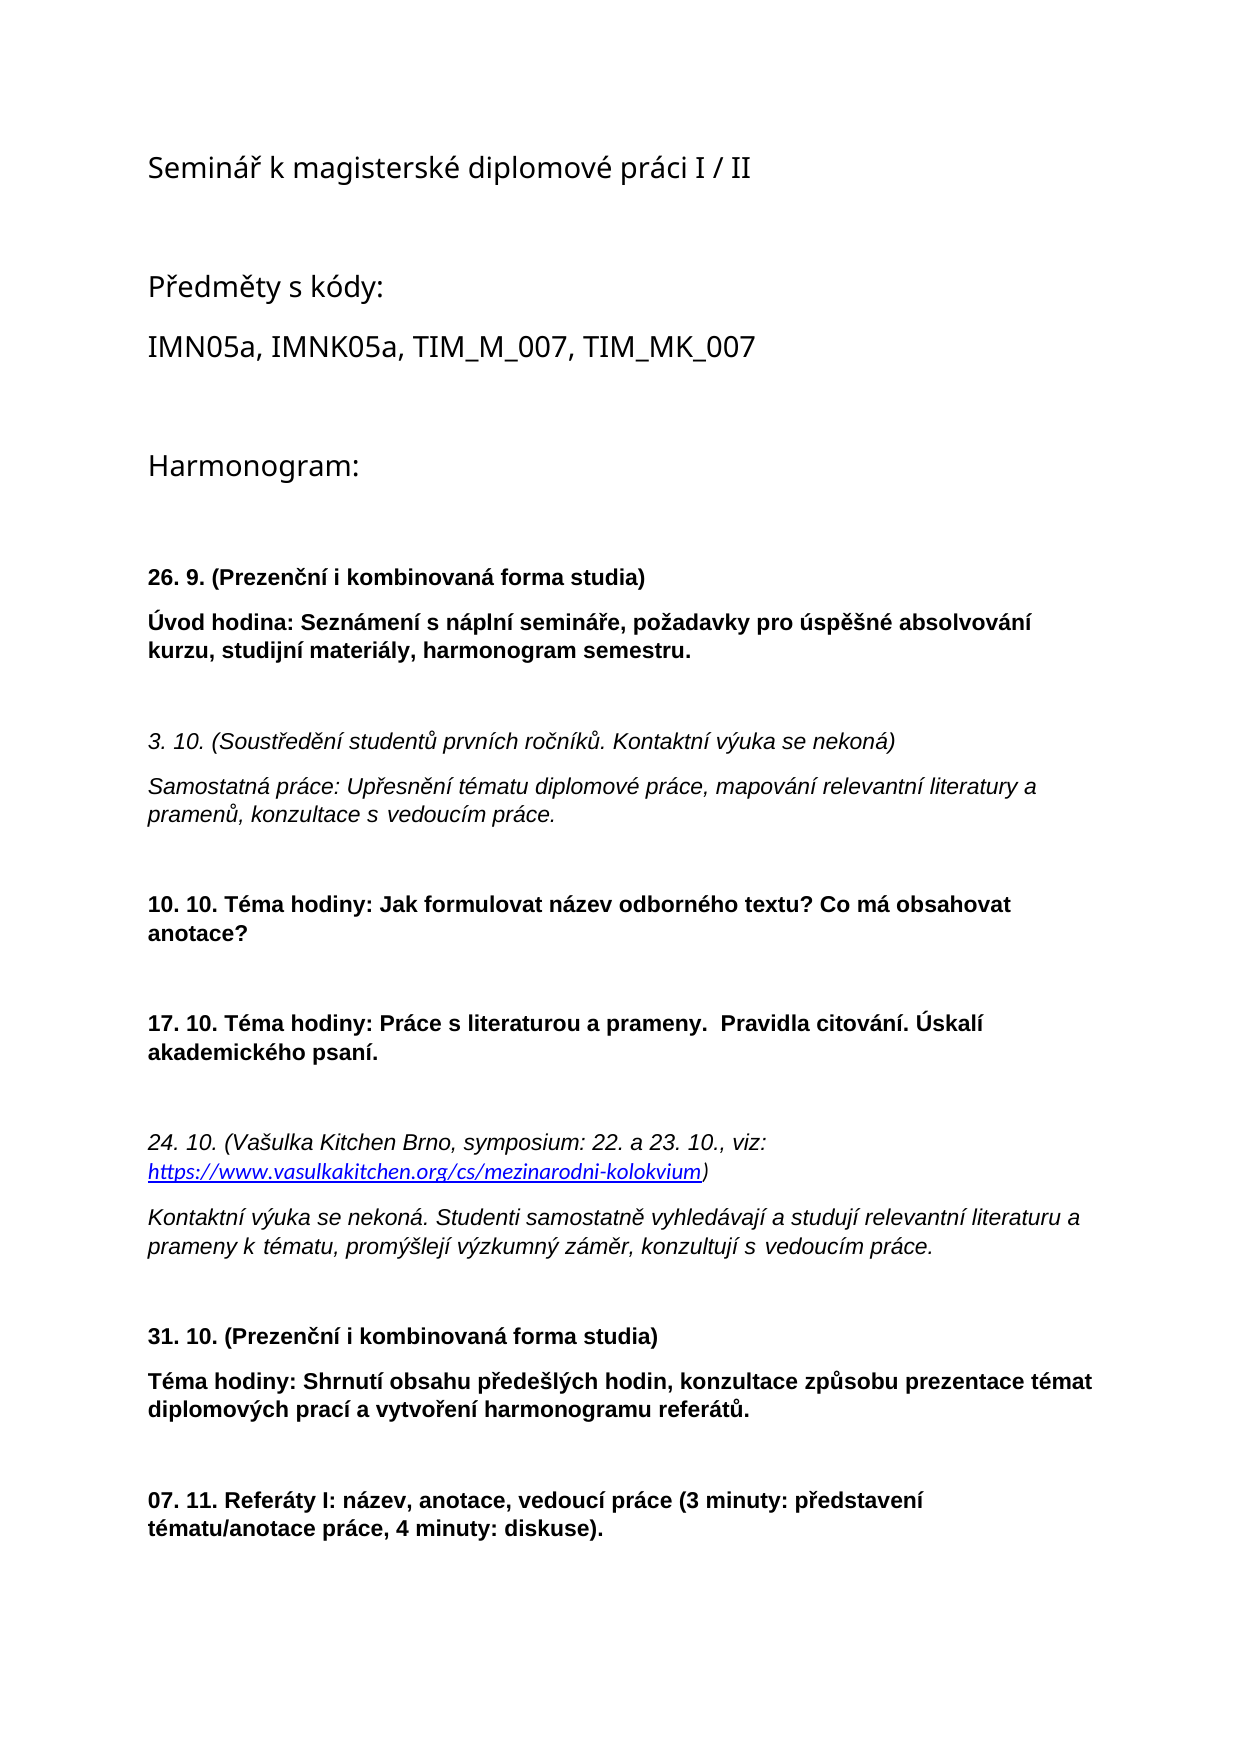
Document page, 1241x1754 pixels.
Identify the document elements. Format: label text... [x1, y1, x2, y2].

text 24. 10. (Vašulka Kitchen Brno, symposium: 22. a 23. 10., viz: https://www.vasulkakitchen.org/cs/mezinarodni-kolokvium) [148, 1129, 1093, 1185]
text Samostatná práce: Upřesnění tématu diplomové práce, mapování relevantní literatury a pramenů, konzultace s vedoucím práce. [148, 773, 1093, 828]
text Úvod hodina: Seznámení s náplní semináře, požadavky pro úspěšné absolvování kurzu, studijní materiály, harmonogram semestru. [148, 609, 1093, 664]
text 10. 10. Téma hodiny: Jak formulovat název odborného textu? Co má obsahovat anotace? [148, 891, 1093, 946]
text 3. 10. (Soustředění studentů prvních ročníků. Kontaktní výuka se nekoná) [148, 728, 1093, 754]
text 07. 11. Referáty I: název, anotace, vedoucí práce (3 minuty: představení tématu/anotace práce, 4 minuty: diskuse). [148, 1487, 1093, 1541]
text 17. 10. Téma hodiny: Práce s literaturou a prameny. Pravidla citování. Úskalí akademického psaní. [148, 1010, 1093, 1065]
text IMN05a, IMNK05a, TIM_M_007, TIM_MK_007 [148, 326, 1093, 366]
text 26. 9. (Prezenční i kombinovaná forma studia) [148, 564, 1093, 590]
text Seminář k magisterské diplomové práci I / II [148, 148, 1093, 187]
text Harmonogram: [148, 445, 1093, 485]
text Předměty s kódy: [148, 267, 1093, 306]
text 31. 10. (Prezenční i kombinovaná forma studia) [148, 1323, 1093, 1349]
text Téma hodiny: Shrnutí obsahu předešlých hodin, konzultace způsobu prezentace témat diplomových prací a vytvoření harmonogramu referátů. [148, 1368, 1093, 1423]
